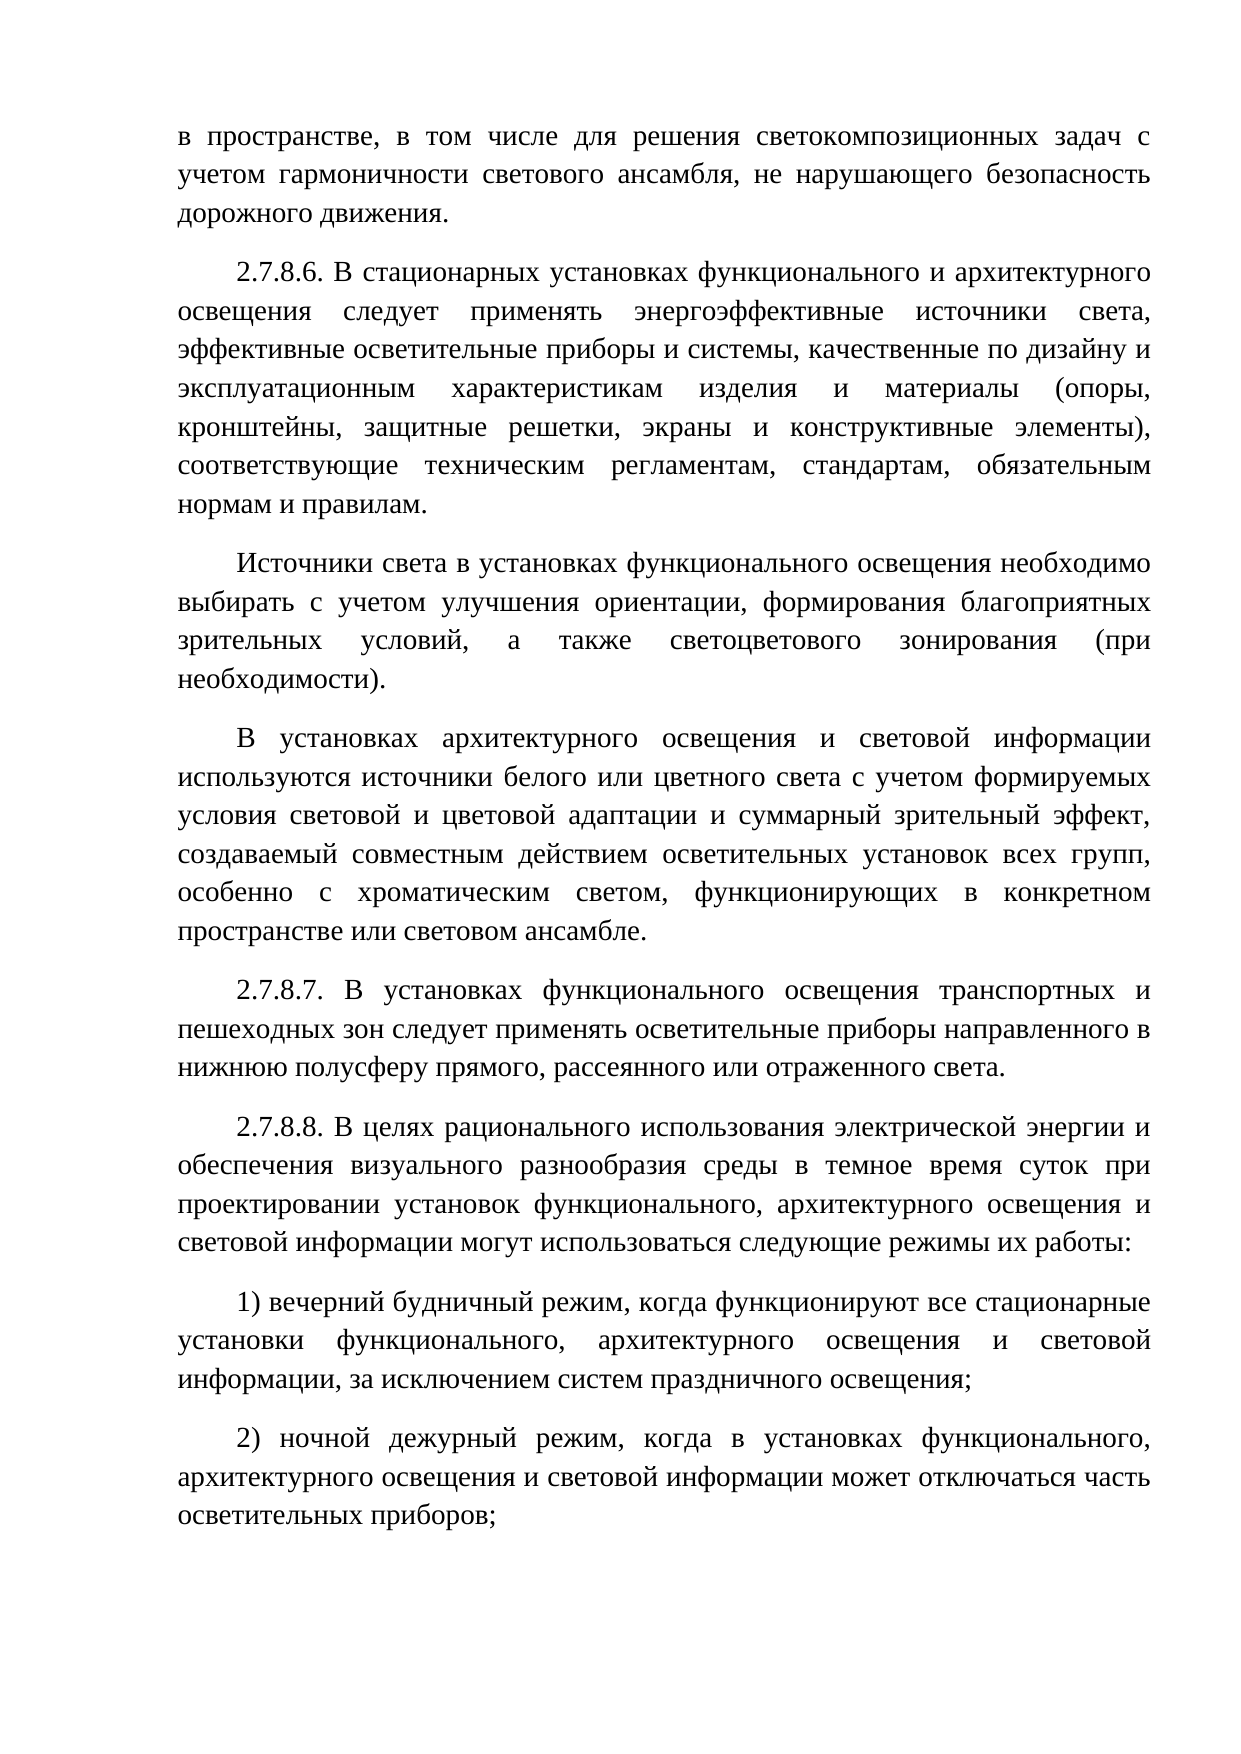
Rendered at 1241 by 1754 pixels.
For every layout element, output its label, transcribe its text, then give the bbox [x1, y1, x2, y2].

text 2) ночной дежурный режим, когда в установках функционального, архитектурного освещения и световой информации может отключаться часть осветительных приборов; [177, 1420, 1152, 1531]
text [177, 118, 1152, 229]
text 2.7.8.8. В целях рационального использования электрической энергии и обеспечения визуального разнообразия среды в темное время суток при проектировании установок функционального, архитектурного освещения и световой информации могут использоваться следующие режимы их работы: [177, 1109, 1152, 1258]
text 2.7.8.6. В стационарных установках функционального и архитектурного освещения следует применять энергоэффективные источники света, эффективные осветительные приборы и системы, качественные по дизайну и эксплуатационным характеристикам изделия и материалы (опоры, кронштейны, защитные решетки, экраны и конструктивные элементы), соответствующие техническим регламентам, стандартам, обязательным нормам и правилам. [177, 254, 1152, 519]
text В установках архитектурного освещения и световой информации используются источники белого или цветного света с учетом формируемых условия световой и цветовой адаптации и суммарный зрительный эффект, создаваемый совместным действием осветительных установок всех групп, особенно с хроматическим светом, функционирующих в конкретном пространстве или световом ансамбле. [177, 720, 1152, 946]
text 2.7.8.7. В установках функционального освещения транспортных и пешеходных зон следует применять осветительные приборы направленного в нижнюю полусферу прямого, рассеянного или отраженного света. [177, 972, 1152, 1083]
text 1) вечерний будничный режим, когда функционируют все стационарные установки функционального, архитектурного освещения и световой информации, за исключением систем праздничного освещения; [177, 1284, 1152, 1394]
text Источники света в установках функционального освещения необходимо выбирать с учетом улучшения ориентации, формирования благоприятных зрительных условий, а также светоцветового зонирования (при необходимости). [177, 545, 1152, 694]
